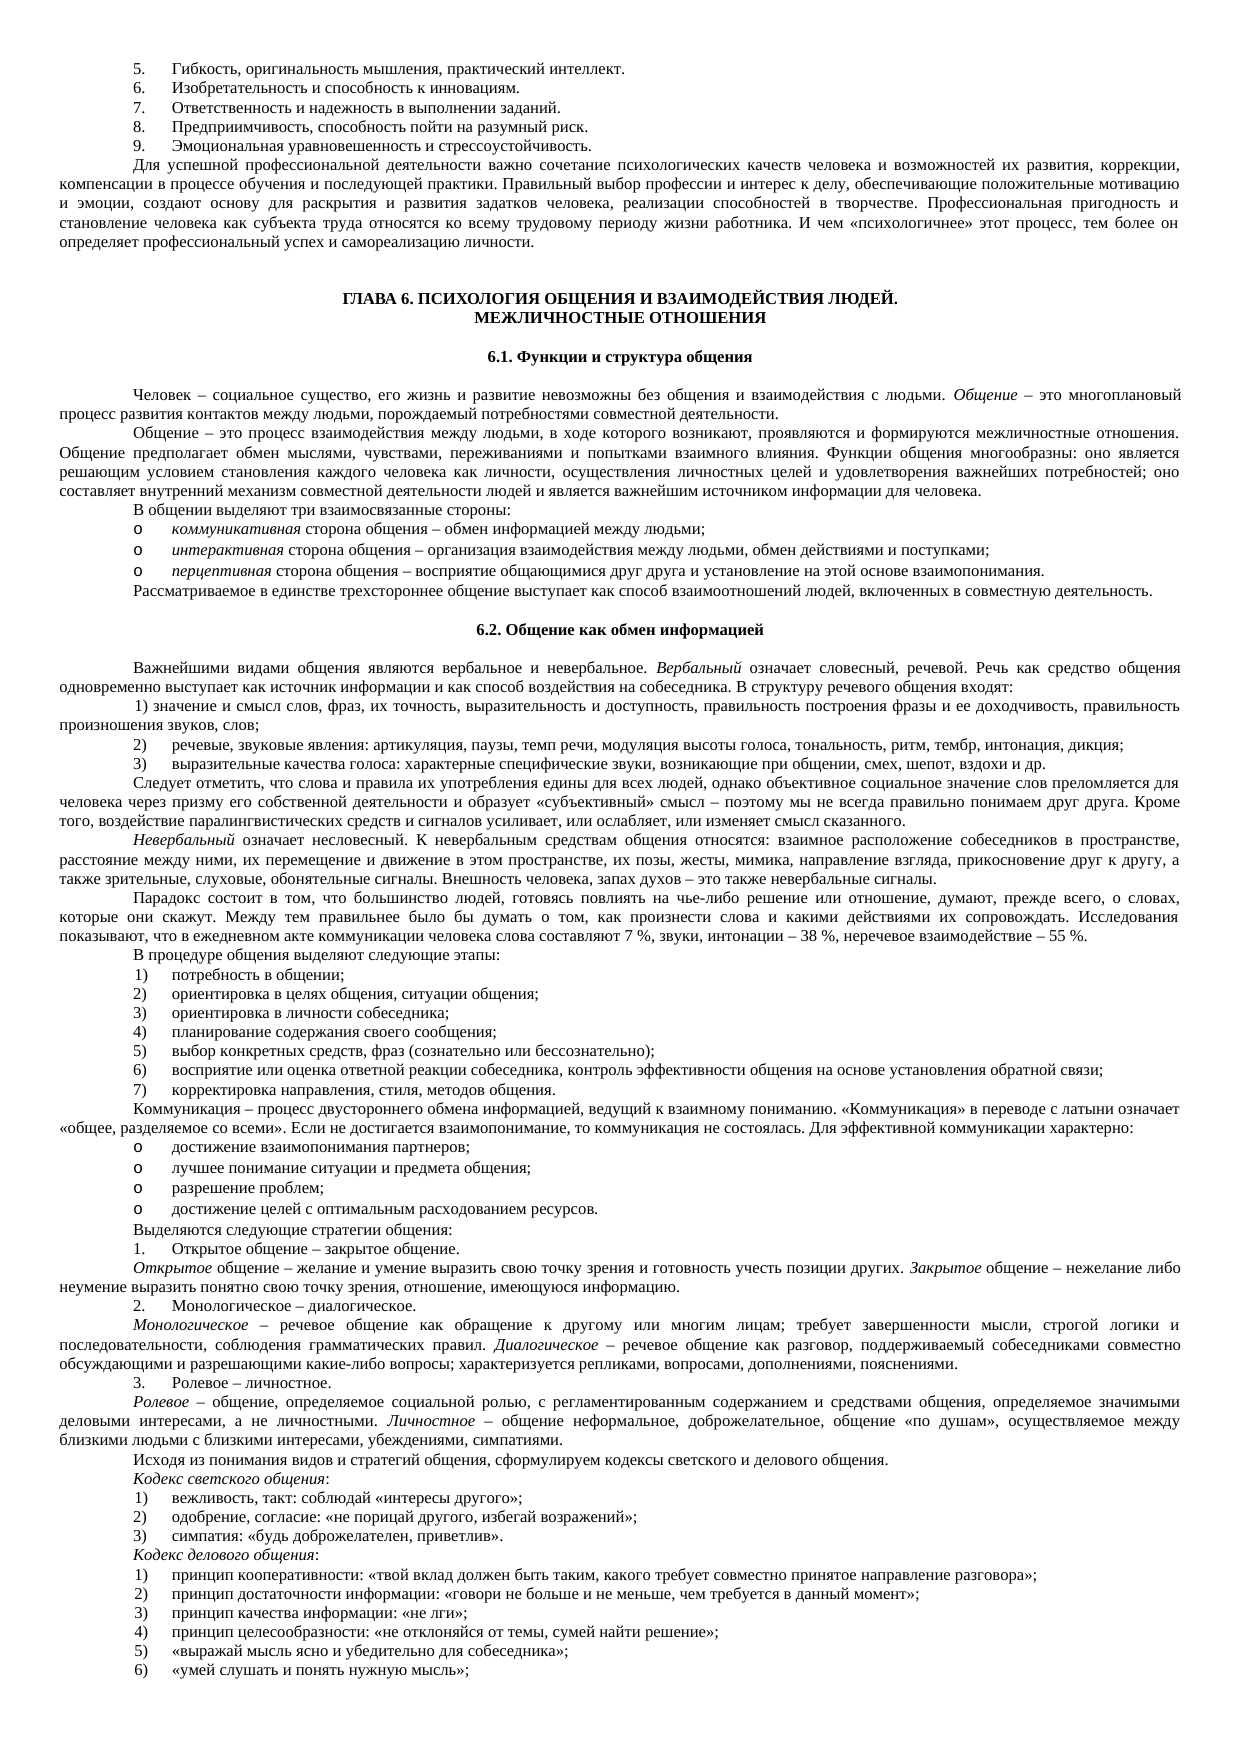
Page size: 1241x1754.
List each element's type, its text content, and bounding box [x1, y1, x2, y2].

list одобрение, согласие: «не порицай другого, избегай возражений»; [59, 1507, 1181, 1526]
list достижение взаимопонимания партнеров; [59, 1137, 1181, 1157]
subtitle МЕЖЛИЧНОСТНЫЕ ОТНОШЕНИЯ [59, 308, 1181, 327]
list коммуникативная сторона общения – обмен информацией между людьми; [59, 519, 1181, 540]
list ориентировка в личности собеседника; [59, 1003, 1181, 1022]
text Для успешной профессиональной деятельности важно сочетание психологических качеств человека и возможностей их развития, коррекции, компенсации в процессе обучения и последующей практики. Правильный выбор профессии и интерес к делу, обеспечивающие положительные мотивацию и эмоции, создают основу для раскрытия и развития задатков человека, реализации способностей в творчестве. Профессиональная пригодность и становление человека как субъекта труда относятся ко всему трудовому периоду жизни работника. И чем «психологичнее» этот процесс, тем более он определяет профессиональный успех и самореализацию личности. [59, 155, 1181, 251]
list выбор конкретных средств, фраз (сознательно или бессознательно); [59, 1041, 1181, 1060]
list Изобретательность и способность к инновациям. [59, 78, 1181, 97]
list восприятие или оценка ответной реакции собеседника, контроль эффективности общения на основе установления обратной связи; [59, 1060, 1181, 1079]
list Открытое общение – закрытое общение. [59, 1238, 1181, 1258]
text Парадокс состоит в том, что большинство людей, готовясь повлиять на чье-либо решение или отношение, думают, прежде всего, о словах, которые они скажут. Между тем правильнее было бы думать о том, как произнести слова и какими действиями их сопровождать. Исследования показывают, что в ежедневном акте коммуникации человека слова составляют 7 %, звуки, интонации – 38 %, неречевое взаимодействие – 55 %. [59, 888, 1181, 945]
list Монологическое – диалогическое. [59, 1296, 1181, 1315]
list принцип достаточности информации: «говори не больше и не меньше, чем требуется в данный момент»; [59, 1583, 1181, 1603]
subtitle ГЛАВА 6. ПСИХОЛОГИЯ ОБЩЕНИЯ И ВЗАИМОДЕЙСТВИЯ ЛЮДЕЙ. [59, 289, 1181, 308]
text Общение – это процесс взаимодействия между людьми, в ходе которого возникают, проявляются и формируются межличностные отношения. Общение предполагает обмен мыслями, чувствами, переживаниями и попытками взаимного влияния. Функции общения многообразны: оно является решающим условием становления каждого человека как личности, осуществления личностных целей и удовлетворения важнейших потребностей; оно составляет внутренний механизм совместной деятельности людей и является важнейшим источником информации для человека. [59, 423, 1181, 500]
list Гибкость, оригинальность мышления, практический интеллект. [59, 59, 1181, 78]
list принцип целесообразности: «не отклоняйся от темы, сумей найти решение»; [59, 1622, 1181, 1641]
text Монологическое – речевое общение как обращение к другому или многим лицам; требует завершенности мысли, строгой логики и последовательности, соблюдения грамматических правил. Диалогическое – речевое общение как разговор, поддерживаемый собеседниками совместно обсуждающими и разрешающими какие-либо вопросы; характеризуется репликами, вопросами, дополнениями, пояснениями. [59, 1315, 1181, 1373]
text Следует отметить, что слова и правила их употребления едины для всех людей, однако объективное социальное значение слов преломляется для человека через призму его собственной деятельности и образует «субъективный» смысл – поэтому мы не всегда правильно понимаем друг друга. Кроме того, воздействие паралингвистических средств и сигналов усиливает, или ослабляет, или изменяет смысл сказанного. [59, 773, 1181, 830]
text Человек – социальное существо, его жизнь и развитие невозможны без общения и взаимодействия с людьми. Общение – это многоплановый процесс развития контактов между людьми, порождаемый потребностями совместной деятельности. [59, 385, 1181, 423]
list разрешение проблем; [59, 1178, 1181, 1199]
list симпатия: «будь доброжелателен, приветлив». [59, 1526, 1181, 1545]
list Ролевое – личностное. [59, 1373, 1181, 1392]
list Ответственность и надежность в выполнении заданий. [59, 97, 1181, 117]
subtitle 6.1. Функции и структура общения [59, 347, 1181, 366]
text Важнейшими видами общения являются вербальное и невербальное. Вербальный означает словесный, речевой. Речь как средство общения одновременно выступает как источник информации и как способ воздействия на собеседника. В структуру речевого общения входят: [59, 658, 1181, 696]
list выразительные качества голоса: характерные специфические звуки, возникающие при общении, смех, шепот, вздохи и др. [59, 753, 1181, 773]
list корректировка направления, стиля, методов общения. [59, 1079, 1181, 1098]
list принцип качества информации: «не лги»; [59, 1603, 1181, 1622]
list «выражай мысль ясно и убедительно для собеседника»; [59, 1641, 1181, 1660]
text Открытое общение – желание и умение выразить свою точку зрения и готовность учесть позиции других. Закрытое общение – нежелание либо неумение выразить понятно свою точку зрения, отношение, имеющуюся информацию. [59, 1258, 1181, 1296]
list перцептивная сторона общения – восприятие общающимися друг друга и установление на этой основе взаимопонимания. [59, 560, 1181, 581]
text Невербальный означает несловесный. К невербальным средствам общения относятся: взаимное расположение собеседников в пространстве, расстояние между ними, их перемещение и движение в этом пространстве, их позы, жесты, мимика, направление взгляда, прикосновение друг к другу, а также зрительные, слуховые, обонятельные сигналы. Внешность человека, запах духов – это также невербальные сигналы. [59, 830, 1181, 888]
list достижение целей с оптимальным расходованием ресурсов. [59, 1199, 1181, 1219]
list значение и смысл слов, фраз, их точность, выразительность и доступность, правильность построения фразы и ее доходчивость, правильность произношения звуков, слов; [59, 696, 1181, 734]
text Ролевое – общение, определяемое социальной ролью, с регламентированным содержанием и средствами общения, определяемое значимыми деловыми интересами, а не личностными. Личностное – общение неформальное, доброжелательное, общение «по душам», осуществляемое между близкими людьми с близкими интересами, убеждениями, симпатиями. [59, 1392, 1181, 1449]
text Кодекс светского общения: [59, 1468, 1181, 1488]
list принцип кооперативности: «твой вклад должен быть таким, какого требует совместно принятое направление разговора»; [59, 1564, 1181, 1583]
list потребность в общении; [134, 964, 1181, 983]
list планирование содержания своего сообщения; [59, 1022, 1181, 1041]
list «умей слушать и понять нужную мысль»; [59, 1660, 1181, 1679]
text В процедуре общения выделяют следующие этапы: [59, 945, 1181, 964]
subtitle 6.2. Общение как обмен информацией [59, 619, 1181, 638]
text Коммуникация – процесс двустороннего обмена информацией, ведущий к взаимному пониманию. «Коммуникация» в переводе с латыни означает «общее, разделяемое со всеми». Если не достигается взаимопонимание, то коммуникация не состоялась. Для эффективной коммуникации характерно: [59, 1098, 1181, 1137]
list Предприимчивость, способность пойти на разумный риск. [59, 117, 1181, 136]
text Кодекс делового общения: [59, 1545, 1181, 1564]
text В общении выделяют три взаимосвязанные стороны: [59, 500, 1181, 519]
list вежливость, такт: соблюдай «интересы другого»; [134, 1488, 1181, 1507]
text Исходя из понимания видов и стратегий общения, сформулируем кодексы светского и делового общения. [59, 1449, 1181, 1468]
list лучшее понимание ситуации и предмета общения; [59, 1157, 1181, 1178]
text Рассматриваемое в единстве трехстороннее общение выступает как способ взаимоотношений людей, включенных в совместную деятельность. [59, 581, 1181, 600]
list интерактивная сторона общения – организация взаимодействия между людьми, обмен действиями и поступками; [59, 540, 1181, 560]
list ориентировка в целях общения, ситуации общения; [59, 983, 1181, 1003]
list Эмоциональная уравновешенность и стрессоустойчивость. [59, 136, 1181, 155]
list речевые, звуковые явления: артикуляция, паузы, темп речи, модуляция высоты голоса, тональность, ритм, тембр, интонация, дикция; [59, 734, 1181, 753]
text Выделяются следующие стратегии общения: [59, 1219, 1181, 1238]
